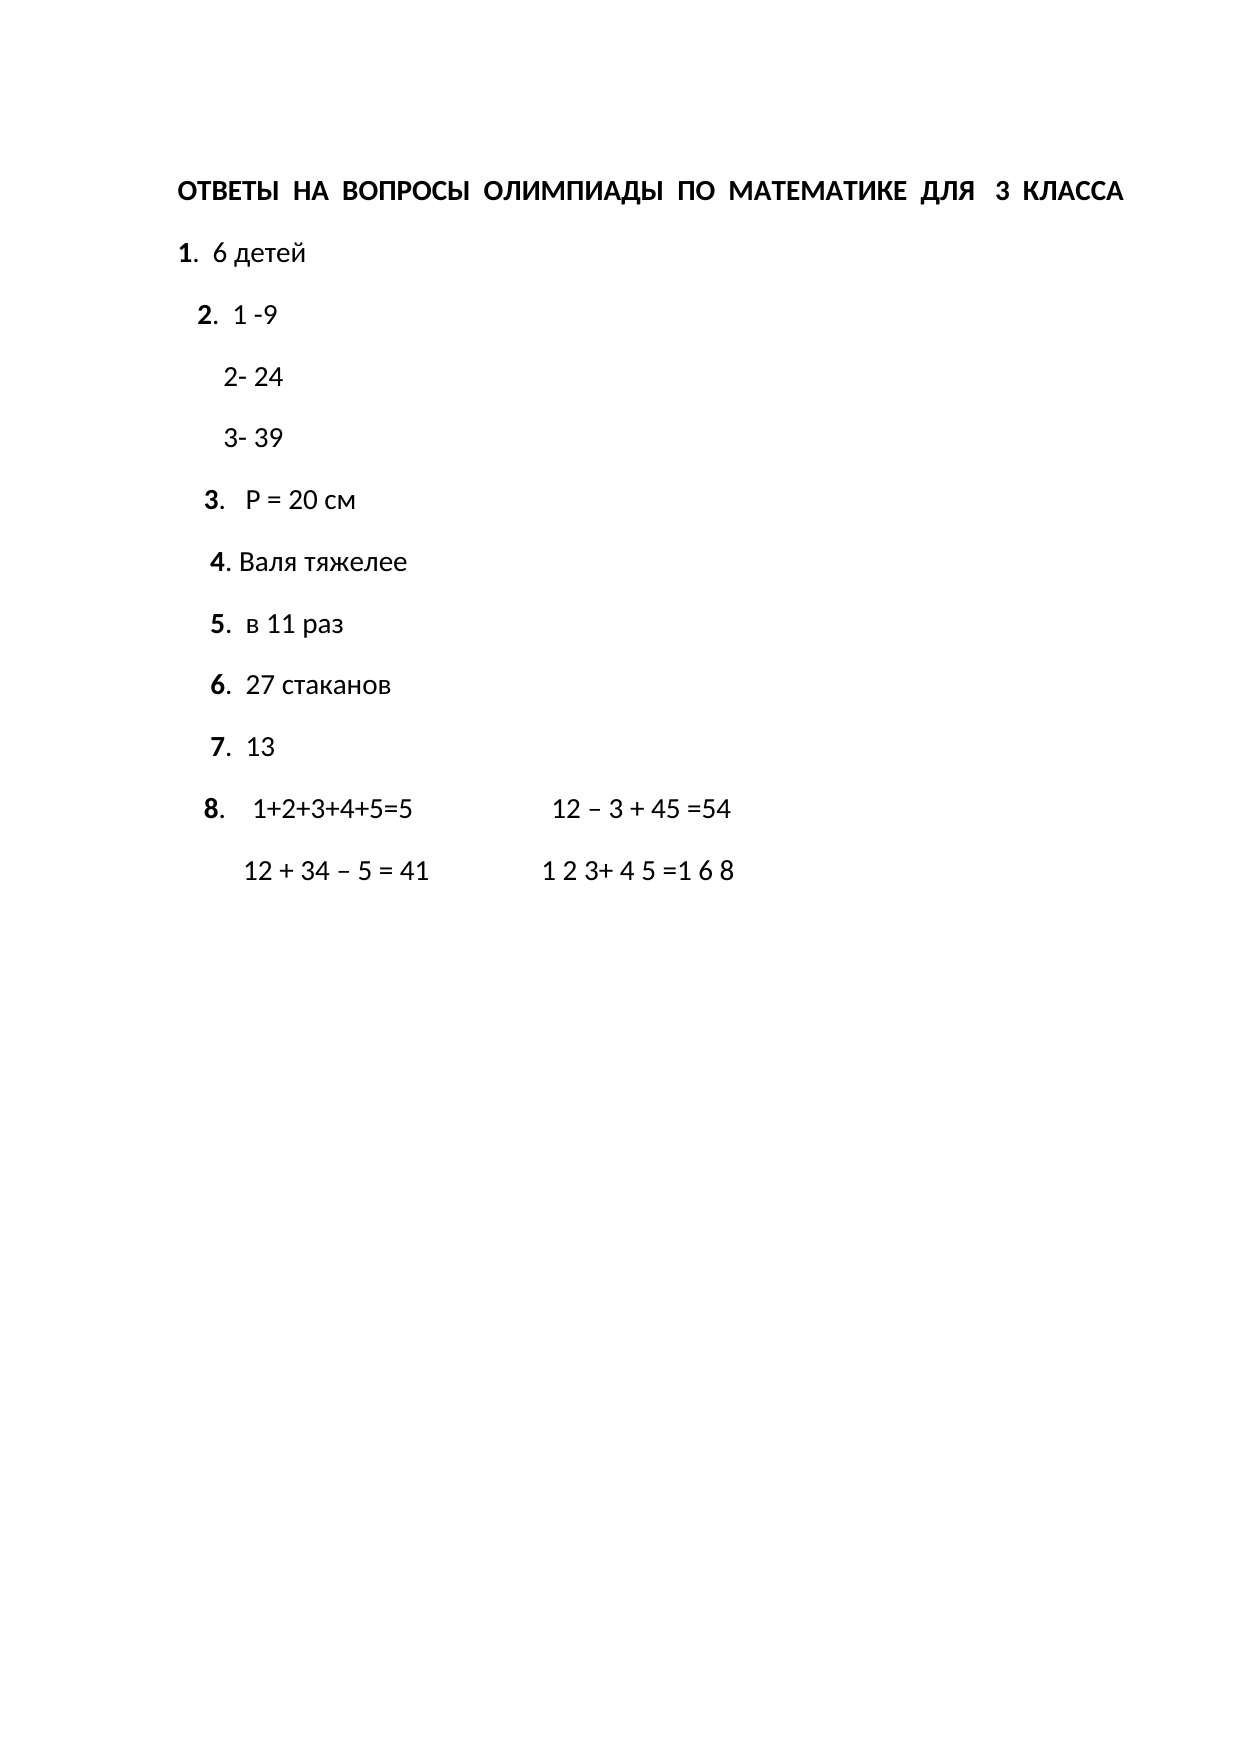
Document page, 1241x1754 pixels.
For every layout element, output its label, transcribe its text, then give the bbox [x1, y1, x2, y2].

text 1. 6 детей [177, 234, 1152, 270]
text 3. Р = 20 см [177, 481, 1152, 517]
text ОТВЕТЫ НА ВОПРОСЫ ОЛИМПИАДЫ ПО МАТЕМАТИКЕ ДЛЯ 3 КЛАССА [177, 172, 1152, 208]
text 8. 1+2+3+4+5=5 12 – 3 + 45 =54 [177, 790, 1152, 826]
text 6. 27 стаканов [177, 666, 1152, 702]
text 2- 24 [177, 358, 1152, 393]
text 5. в 11 раз [177, 605, 1152, 640]
text 7. 13 [177, 728, 1152, 764]
text 12 + 34 – 5 = 41 1 2 3+ 4 5 =1 6 8 [177, 852, 1152, 887]
text 4. Валя тяжелее [177, 543, 1152, 578]
text 3- 39 [177, 419, 1152, 455]
text 2. 1 -9 [177, 296, 1152, 331]
